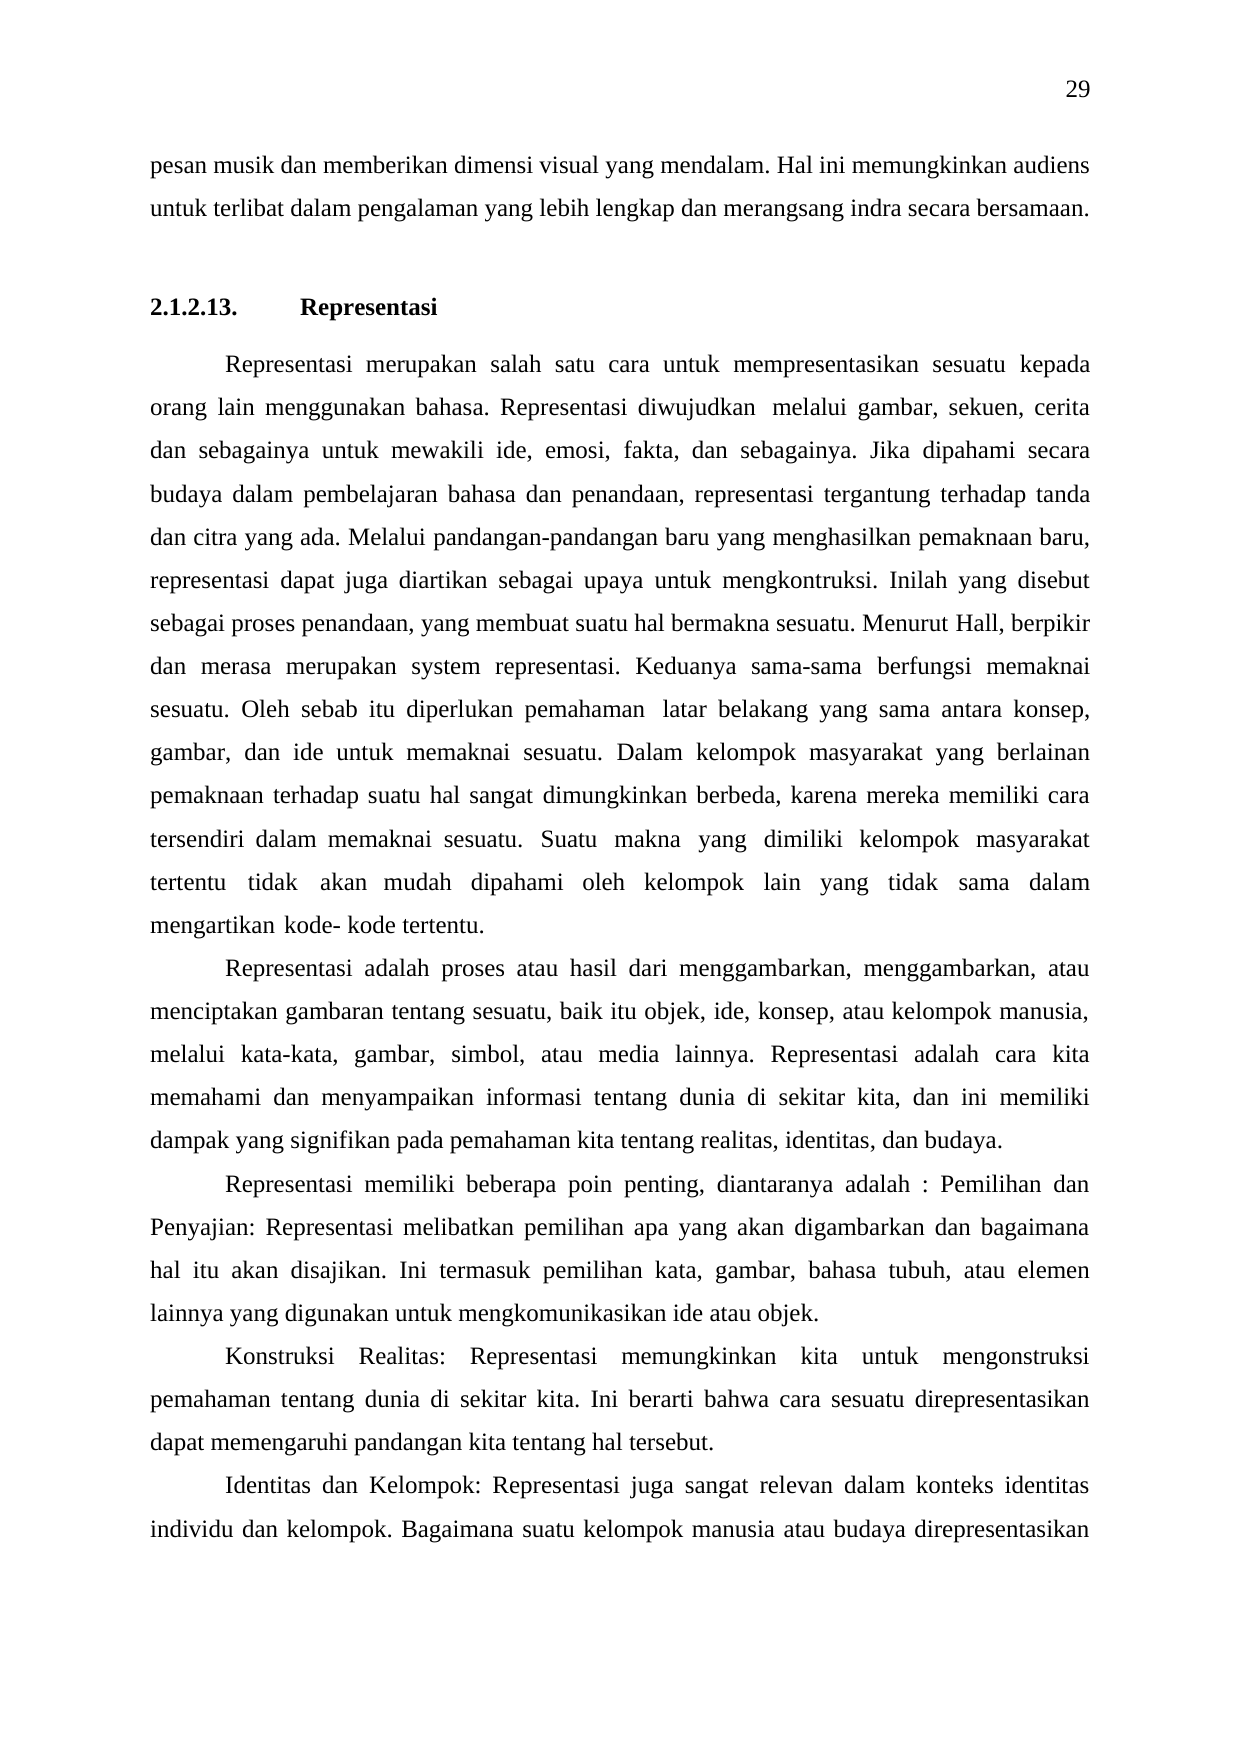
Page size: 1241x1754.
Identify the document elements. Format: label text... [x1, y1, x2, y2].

text Representasi adalah proses atau hasil dari menggambarkan, menggambarkan, atau menciptakan gambaran tentang sesuatu, baik itu objek, ide, konsep, atau kelompok manusia, melalui kata-kata, gambar, simbol, atau media lainnya. Representasi adalah cara kita memahami dan menyampaikan informasi tentang dunia di sekitar kita, dan ini memiliki dampak yang signifikan pada pemahaman kita tentang realitas, identitas, dan budaya. [150, 953, 1090, 1154]
text Representasi merupakan salah satu cara untuk mempresentasikan sesuatu kepada orang lain menggunakan bahasa. Representasi diwujudkan melalui gambar, sekuen, cerita dan sebagainya untuk mewakili ide, emosi, fakta, dan sebagainya. Jika dipahami secara budaya dalam pembelajaran bahasa dan penandaan, representasi tergantung terhadap tanda dan citra yang ada. Melalui pandangan-pandangan baru yang menghasilkan pemaknaan baru, representasi dapat juga diartikan sebagai upaya untuk mengkontruksi. Inilah yang disebut sebagai proses penandaan, yang membuat suatu hal bermakna sesuatu. Menurut Hall, berpikir dan merasa merupakan system representasi. Keduanya sama-sama berfungsi memaknai sesuatu. Oleh sebab itu diperlukan pemahaman latar belakang yang sama antara konsep, gambar, dan ide untuk memaknai sesuatu. Dalam kelompok masyarakat yang berlainan pemaknaan terhadap suatu hal sangat dimungkinkan berbeda, karena mereka memiliki cara tersendiri dalam memaknai sesuatu. Suatu makna yang dimiliki kelompok masyarakat tertentu tidak akan mudah dipahami oleh kelompok lain yang tidak sama dalam mengartikan kode- kode tertentu. [150, 349, 1090, 939]
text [150, 1471, 1090, 1542]
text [150, 150, 1090, 222]
subtitle Representasi [150, 292, 1090, 321]
text Konstruksi Realitas: Representasi memungkinkan kita untuk mengonstruksi pemahaman tentang dunia di sekitar kita. Ini berarti bahwa cara sesuatu direpresentasikan dapat memengaruhi pandangan kita tentang hal tersebut. [150, 1341, 1090, 1456]
text Representasi memiliki beberapa poin penting, diantaranya adalah : Pemilihan dan Penyajian: Representasi melibatkan pemilihan apa yang akan digambarkan dan bagaimana hal itu akan disajikan. Ini termasuk pemilihan kata, gambar, bahasa tubuh, atau elemen lainnya yang digunakan untuk mengkomunikasikan ide atau objek. [150, 1169, 1090, 1327]
